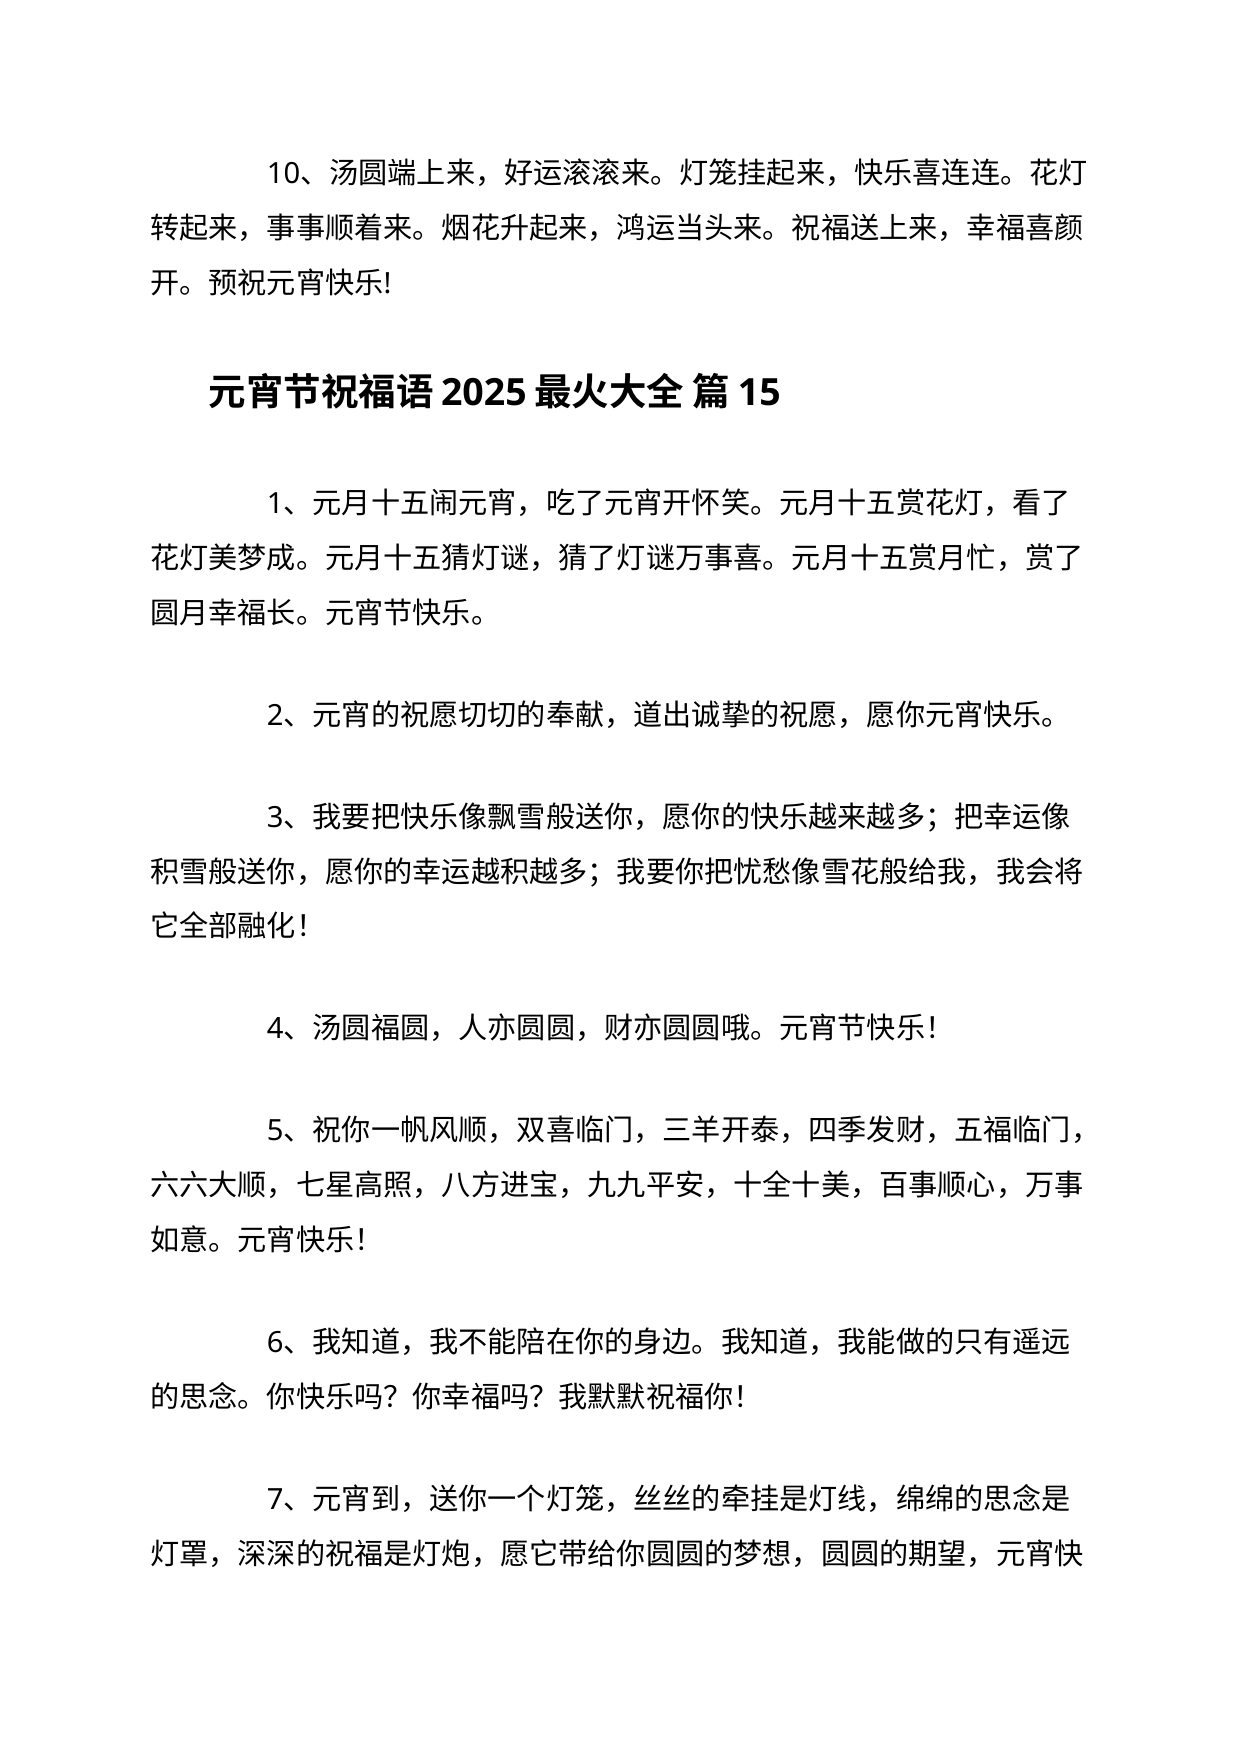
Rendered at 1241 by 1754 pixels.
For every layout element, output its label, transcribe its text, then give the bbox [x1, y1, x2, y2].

text 1、元月十五闹元宵，吃了元宵开怀笑。元月十五赏花灯，看了花灯美梦成。元月十五猜灯谜，猜了灯谜万事喜。元月十五赏月忙，赏了圆月幸福长。元宵节快乐。 [150, 479, 1090, 632]
text 4、汤圆福圆，人亦圆圆，财亦圆圆哦。元宵节快乐！ [150, 1005, 1090, 1047]
text 3、我要把快乐像飘雪般送你，愿你的快乐越来越多；把幸运像积雪般送你，愿你的幸运越积越多；我要你把忧愁像雪花般给我，我会将它全部融化！ [150, 793, 1090, 945]
text 元宵节祝福语2025最火大全 篇15 [150, 362, 1090, 416]
text 2、元宵的祝愿切切的奉献，道出诚挚的祝愿，愿你元宵快乐。 [150, 691, 1090, 733]
text 10、汤圆端上来，好运滚滚来。灯笼挂起来，快乐喜连连。花灯转起来，事事顺着来。烟花升起来，鸿运当头来。祝福送上来，幸福喜颜开。预祝元宵快乐! [150, 150, 1090, 302]
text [150, 1475, 1090, 1572]
text 5、祝你一帆风顺，双喜临门，三羊开泰，四季发财，五福临门，六六大顺，七星高照，八方进宝，九九平安，十全十美，百事顺心，万事如意。元宵快乐！ [150, 1107, 1090, 1259]
text 6、我知道，我不能陪在你的身边。我知道，我能做的只有遥远的思念。你快乐吗？你幸福吗？我默默祝福你！ [150, 1318, 1090, 1416]
